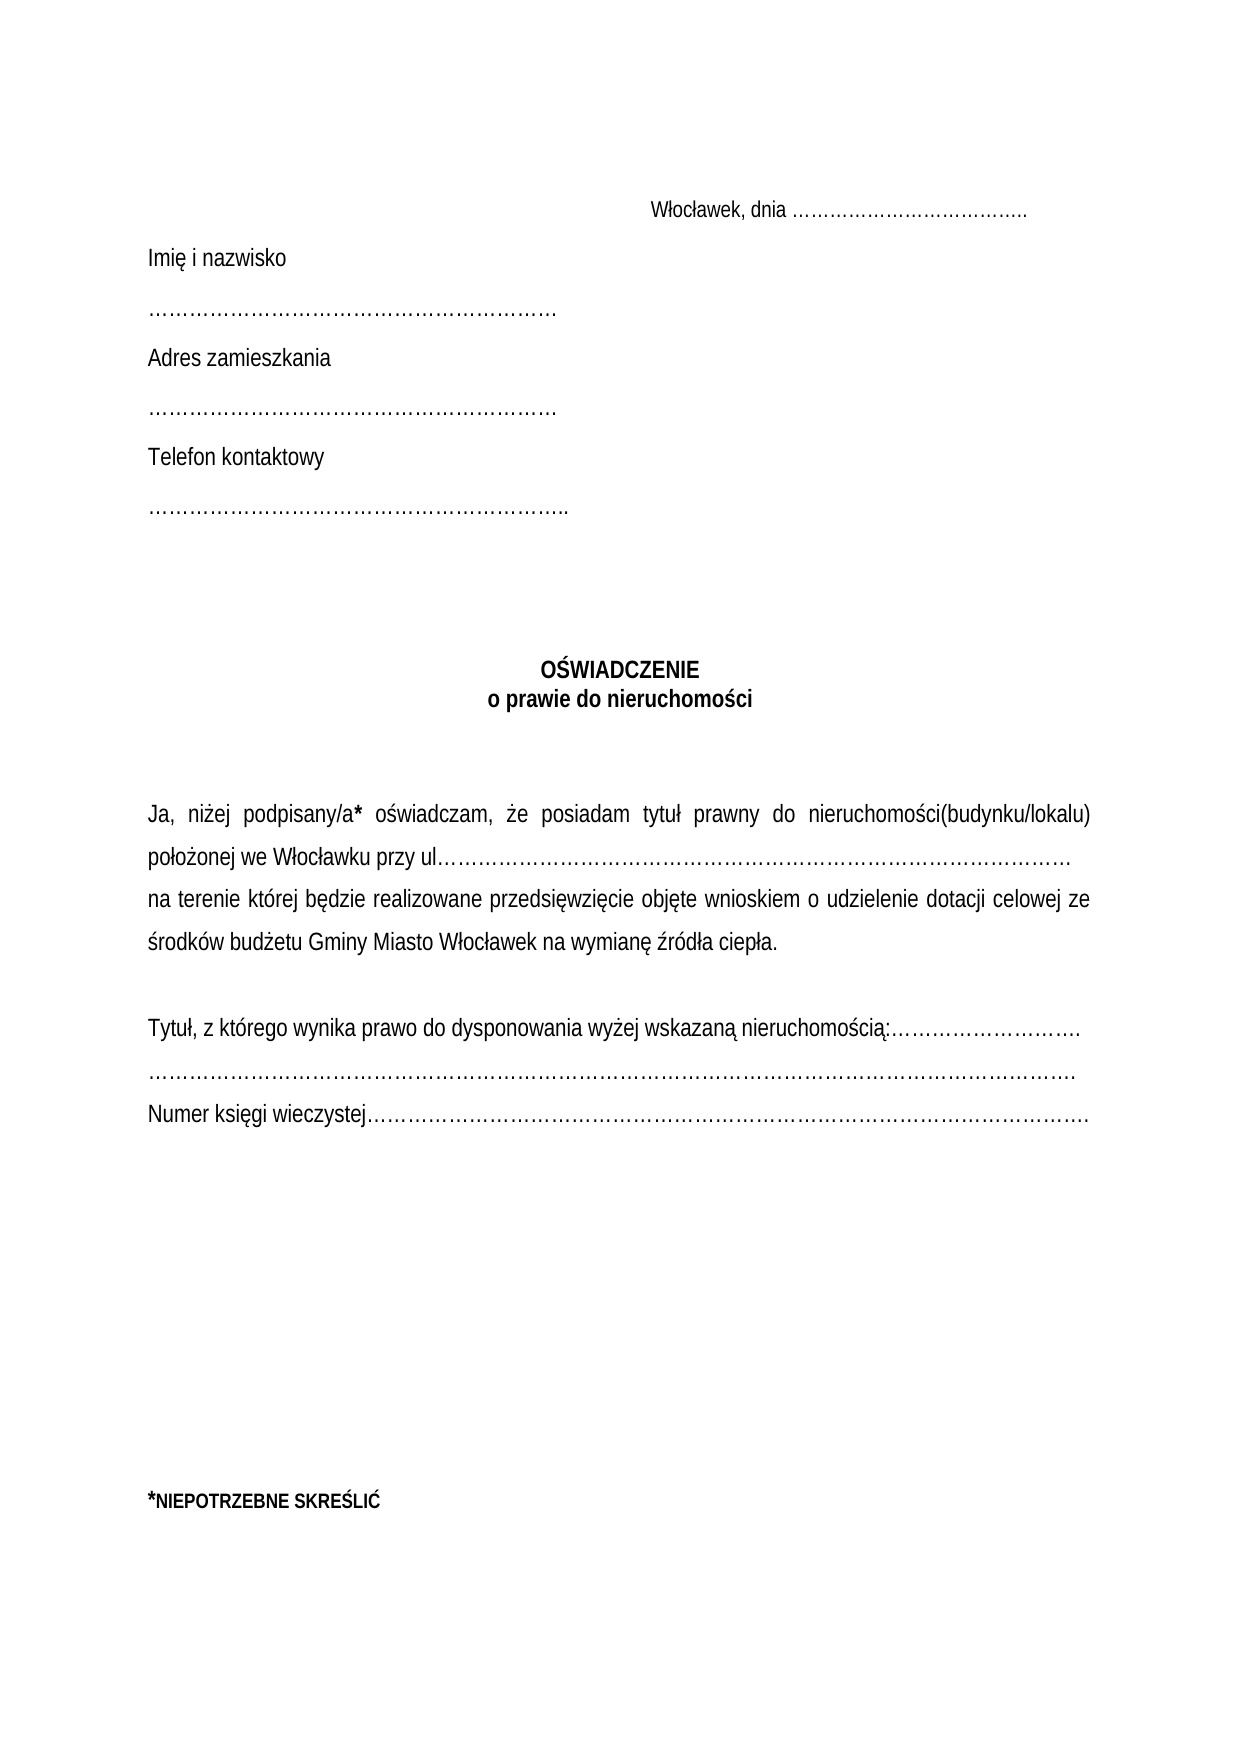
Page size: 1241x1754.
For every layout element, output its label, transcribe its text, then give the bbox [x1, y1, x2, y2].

text …………………………………………………….. [148, 491, 1093, 520]
text na terenie której będzie realizowane przedsięwzięcie objęte wnioskiem o udzielenie dotacji celowej ze środków budżetu Gminy Miasto Włocławek na wymianę źródła ciepła. [148, 884, 1093, 956]
text Imię i nazwisko [148, 243, 1093, 272]
text Włocławek, dnia ……………………………….. [148, 196, 1093, 223]
text Ja, niżej podpisany/a* oświadczam, że posiadam tytuł prawny do nieruchomości(budynku/lokalu) położonej we Włocławku przy ul………………………………………………………………………………… [148, 798, 1093, 870]
text Numer księgi wieczystej……………………………………………………………………………………………. [148, 1099, 1093, 1128]
text o prawie do nieruchomości [148, 684, 1093, 713]
text Adres zamieszkania [148, 342, 1093, 371]
text OŚWIADCZENIE [148, 655, 1093, 684]
text …………………………………………………… [148, 293, 1093, 322]
text …………………………………………………… [148, 392, 1093, 421]
text Tytuł, z którego wynika prawo do dysponowania wyżej wskazaną nieruchomością:………………………. [148, 1013, 1093, 1042]
text ………………………………………………………………………………………………………………………. [148, 1056, 1093, 1085]
text *NIEPOTRZEBNE SKREŚLIĆ [148, 1485, 1093, 1514]
text Telefon kontaktowy [148, 442, 1093, 470]
